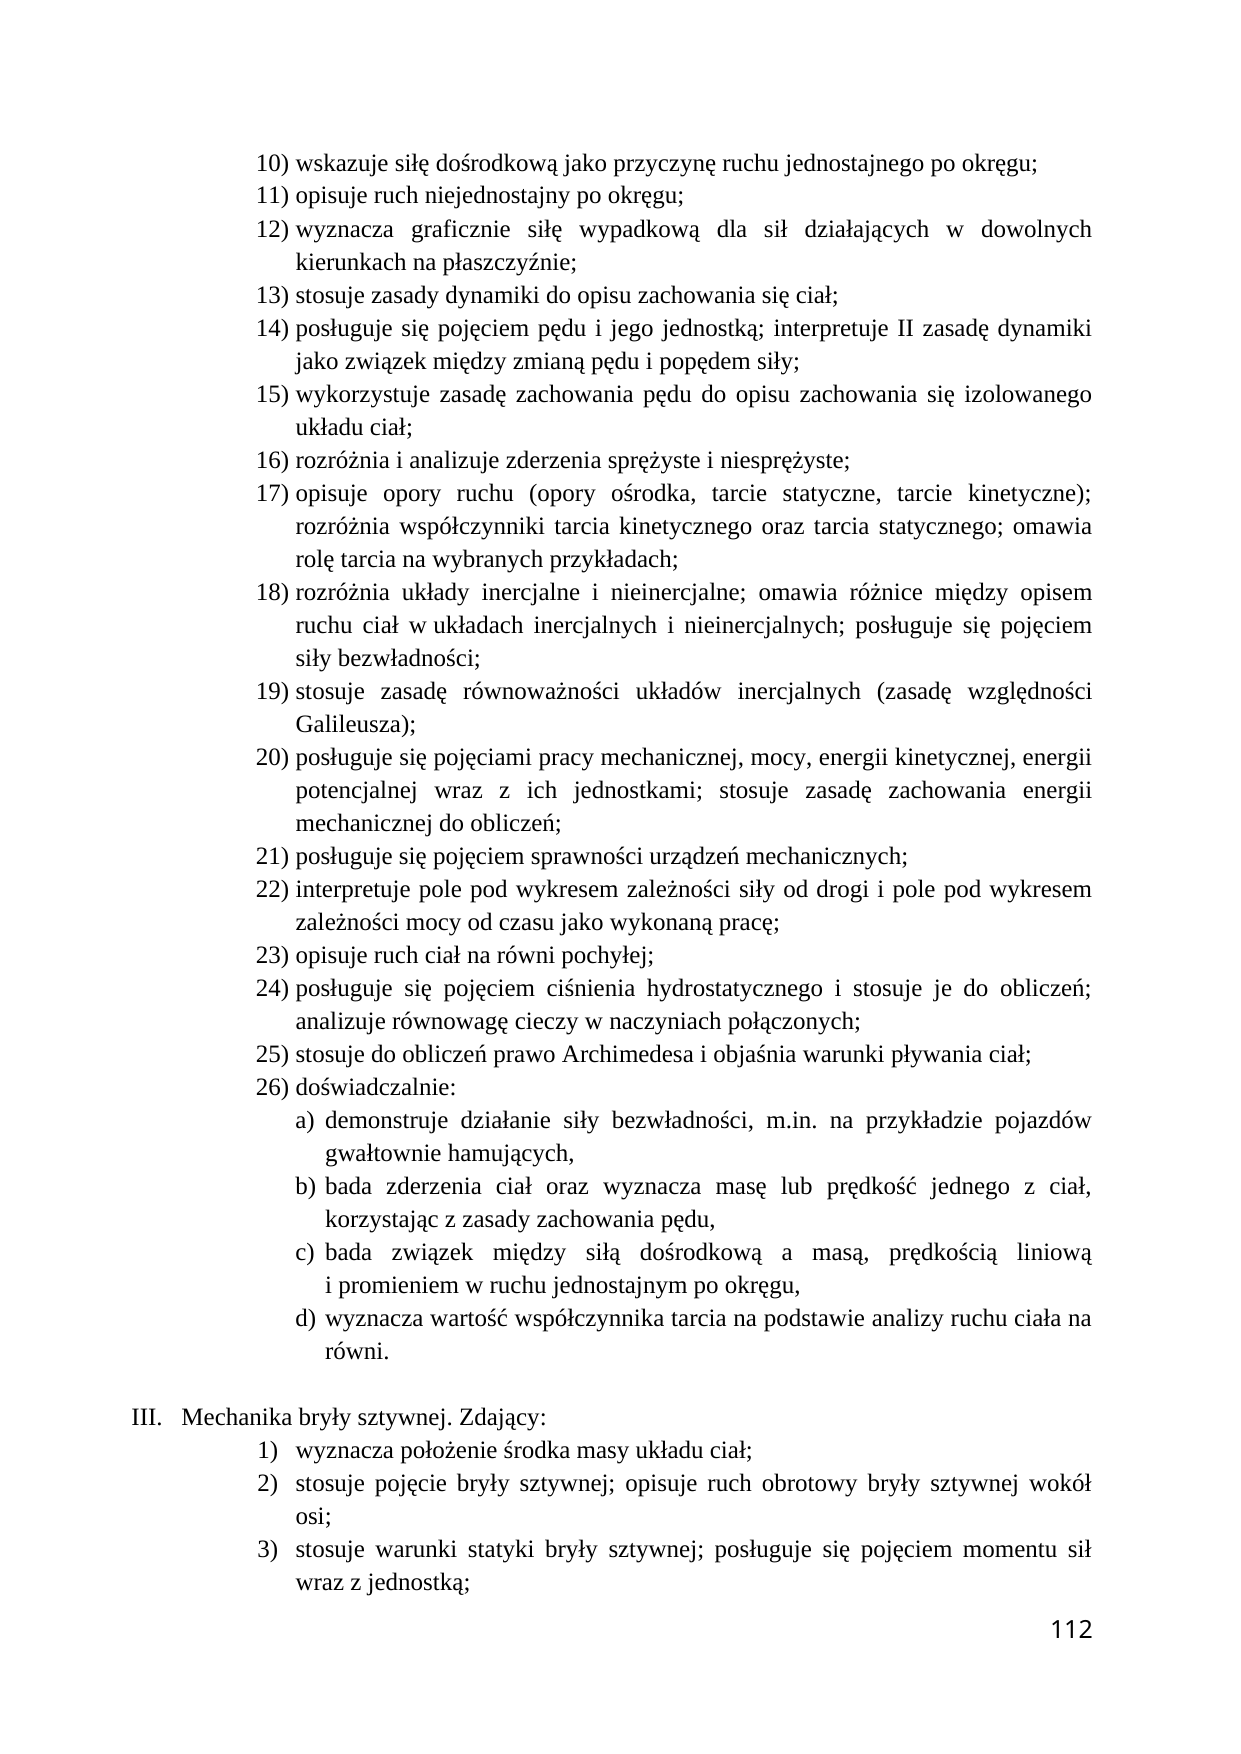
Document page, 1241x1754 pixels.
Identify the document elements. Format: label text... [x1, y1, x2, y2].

list bada zderzenia ciał oraz wyznacza masę lub prędkość jednego z ciał, korzystając z zasady zachowania pędu, [295, 1171, 1093, 1233]
list posługuje się pojęciem pędu i jego jednostką; interpretuje II zasadę dynamiki jako związek między zmianą pędu i popędem siły; [256, 313, 1093, 374]
list posługuje się pojęciami pracy mechanicznej, mocy, energii kinetycznej, energii potencjalnej wraz z ich jednostkami; stosuje zasadę zachowania energii mechanicznej do obliczeń; [256, 742, 1093, 837]
list demonstruje działanie siły bezwładności, m.in. na przykładzie pojazdów gwałtownie hamujących, [295, 1105, 1093, 1167]
list stosuje zasady dynamiki do opisu zachowania się ciał; [256, 280, 1093, 308]
list bada związek między siłą dośrodkową a masą, prędkością liniową i promieniem w ruchu jednostajnym po okręgu, [295, 1237, 1093, 1299]
list interpretuje pole pod wykresem zależności siły od drogi i pole pod wykresem zależności mocy od czasu jako wykonaną pracę; [256, 874, 1093, 936]
list stosuje zasadę równoważności układów inercjalnych (zasadę względności Galileusza); [256, 676, 1093, 738]
list opisuje opory ruchu (opory ośrodka, tarcie statyczne, tarcie kinetyczne); rozróżnia współczynniki tarcia kinetycznego oraz tarcia statycznego; omawia rolę tarcia na wybranych przykładach; [256, 478, 1093, 573]
list wyznacza wartość współczynnika tarcia na podstawie analizy ruchu ciała na równi. [295, 1303, 1093, 1365]
list Mechanika bryły sztywnej. Zdający: [162, 1402, 1093, 1431]
list rozróżnia układy inercjalne i nieinercjalne; omawia różnice między opisem ruchu ciał w układach inercjalnych i nieinercjalnych; posługuje się pojęciem siły bezwładności; [256, 577, 1093, 672]
list stosuje warunki statyki bryły sztywnej; posługuje się pojęciem momentu sił wraz z jednostką; [257, 1534, 1093, 1596]
list stosuje pojęcie bryły sztywnej; opisuje ruch obrotowy bryły sztywnej wokół osi; [257, 1468, 1093, 1530]
list posługuje się pojęciem ciśnienia hydrostatycznego i stosuje je do obliczeń; analizuje równowagę cieczy w naczyniach połączonych; [256, 973, 1093, 1035]
list wyznacza położenie środka masy układu ciał; [257, 1435, 1093, 1464]
list opisuje ruch niejednostajny po okręgu; [256, 181, 1093, 209]
list stosuje do obliczeń prawo Archimedesa i objaśnia warunki pływania ciał; [256, 1039, 1093, 1068]
list doświadczalnie: [256, 1072, 1093, 1101]
list posługuje się pojęciem sprawności urządzeń mechanicznych; [256, 841, 1093, 870]
list rozróżnia i analizuje zderzenia sprężyste i niesprężyste; [256, 445, 1093, 473]
list wskazuje siłę dośrodkową jako przyczynę ruchu jednostajnego po okręgu; [256, 148, 1093, 176]
list wyznacza graficznie siłę wypadkową dla sił działających w dowolnych kierunkach na płaszczyźnie; [256, 214, 1093, 275]
list wykorzystuje zasadę zachowania pędu do opisu zachowania się izolowanego układu ciał; [256, 379, 1093, 441]
list opisuje ruch ciał na równi pochyłej; [256, 940, 1093, 969]
